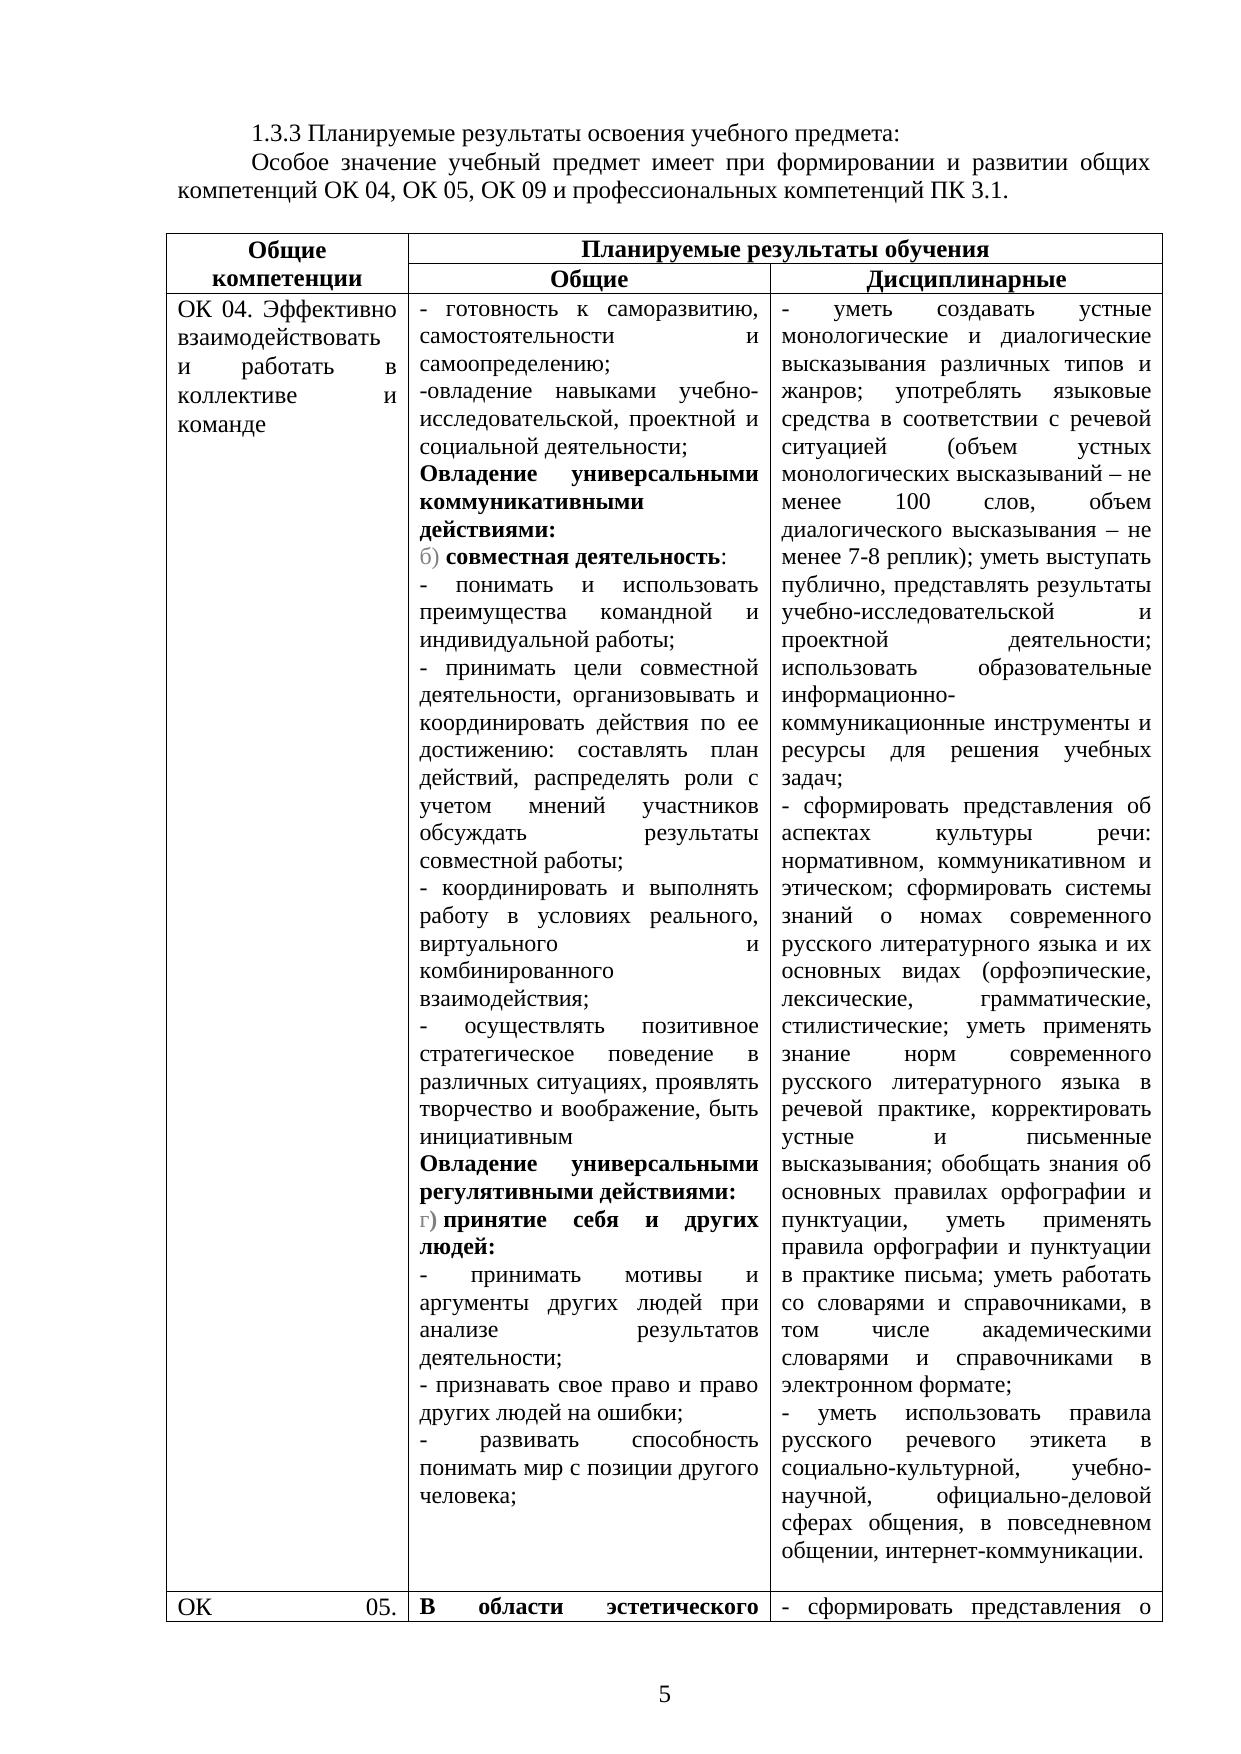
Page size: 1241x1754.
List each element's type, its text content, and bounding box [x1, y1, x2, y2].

table_cell - уметь создавать устные монологические и диалогические высказывания различных типов и жанров; употреблять языковые средства в соответствии с речевой ситуацией (объем устных монологических высказываний – не менее 100 слов, объем диалогического высказывания – не менее 7-8 реплик); уметь выступать публично, представлять результаты учебно-исследовательской и проектной деятельности; использовать образовательные информационно-коммуникационные инструменты и ресурсы для решения учебных задач; - сформировать представления об аспектах культуры речи: нормативном, коммуникативном и этическом; сформировать системы знаний о номах современного русского литературного языка и их основных видах (орфоэпические, лексические, грамматические, стилистические; уметь применять знание норм современного русского литературного языка в речевой практике, корректировать устные и письменные высказывания; обобщать знания об основных правилах орфографии и пунктуации, уметь применять правила орфографии и пунктуации в практике письма; уметь работать со словарями и справочниками, в том числе академическими словарями и справочниками в электронном формате; - уметь использовать правила русского речевого этикета в социально-культурной, учебно-научной, официально-деловой сферах общения, в повседневном общении, интернет-коммуникации. [771, 294, 1162, 1591]
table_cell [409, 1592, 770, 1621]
table_cell - готовность к саморазвитию, самостоятельности и самоопределению; -овладение навыками учебно-исследовательской, проектной и социальной деятельности; Овладение универсальными коммуникативными действиями: б) совместная деятельность: - понимать и использовать преимущества командной и индивидуальной работы; - принимать цели совместной деятельности, организовывать и координировать действия по ее достижению: составлять план действий, распределять роли с учетом мнений участников обсуждать результаты совместной работы; - координировать и выполнять работу в условиях реального, виртуального и комбинированного взаимодействия; - осуществлять позитивное стратегическое поведение в различных ситуациях, проявлять творчество и воображение, быть инициативным Овладение универсальными регулятивными действиями: г) принятие себя и других людей: - принимать мотивы и аргументы других людей при анализе результатов деятельности; - признавать свое право и право других людей на ошибки; - развивать способность понимать мир с позиции другого человека; [409, 294, 770, 1591]
table_cell ОК 04. Эффективно взаимодействовать и работать в коллективе и команде [167, 294, 408, 1591]
table_cell Дисциплинарные [771, 264, 1162, 293]
table_header Общие компетенции [167, 234, 408, 293]
table_cell Общие [409, 264, 770, 293]
text Особое значение учебный предмет имеет при формировании и развитии общих компетенций ОК 04, ОК 05, ОК 09 и профессиональных компетенций ПК 3.1. [177, 147, 1152, 204]
text 1.3.3 Планируемые результаты освоения учебного предмета: [177, 118, 1152, 147]
table_header Планируемые результаты обучения [409, 234, 1162, 263]
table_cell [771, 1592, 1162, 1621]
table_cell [167, 1592, 408, 1621]
